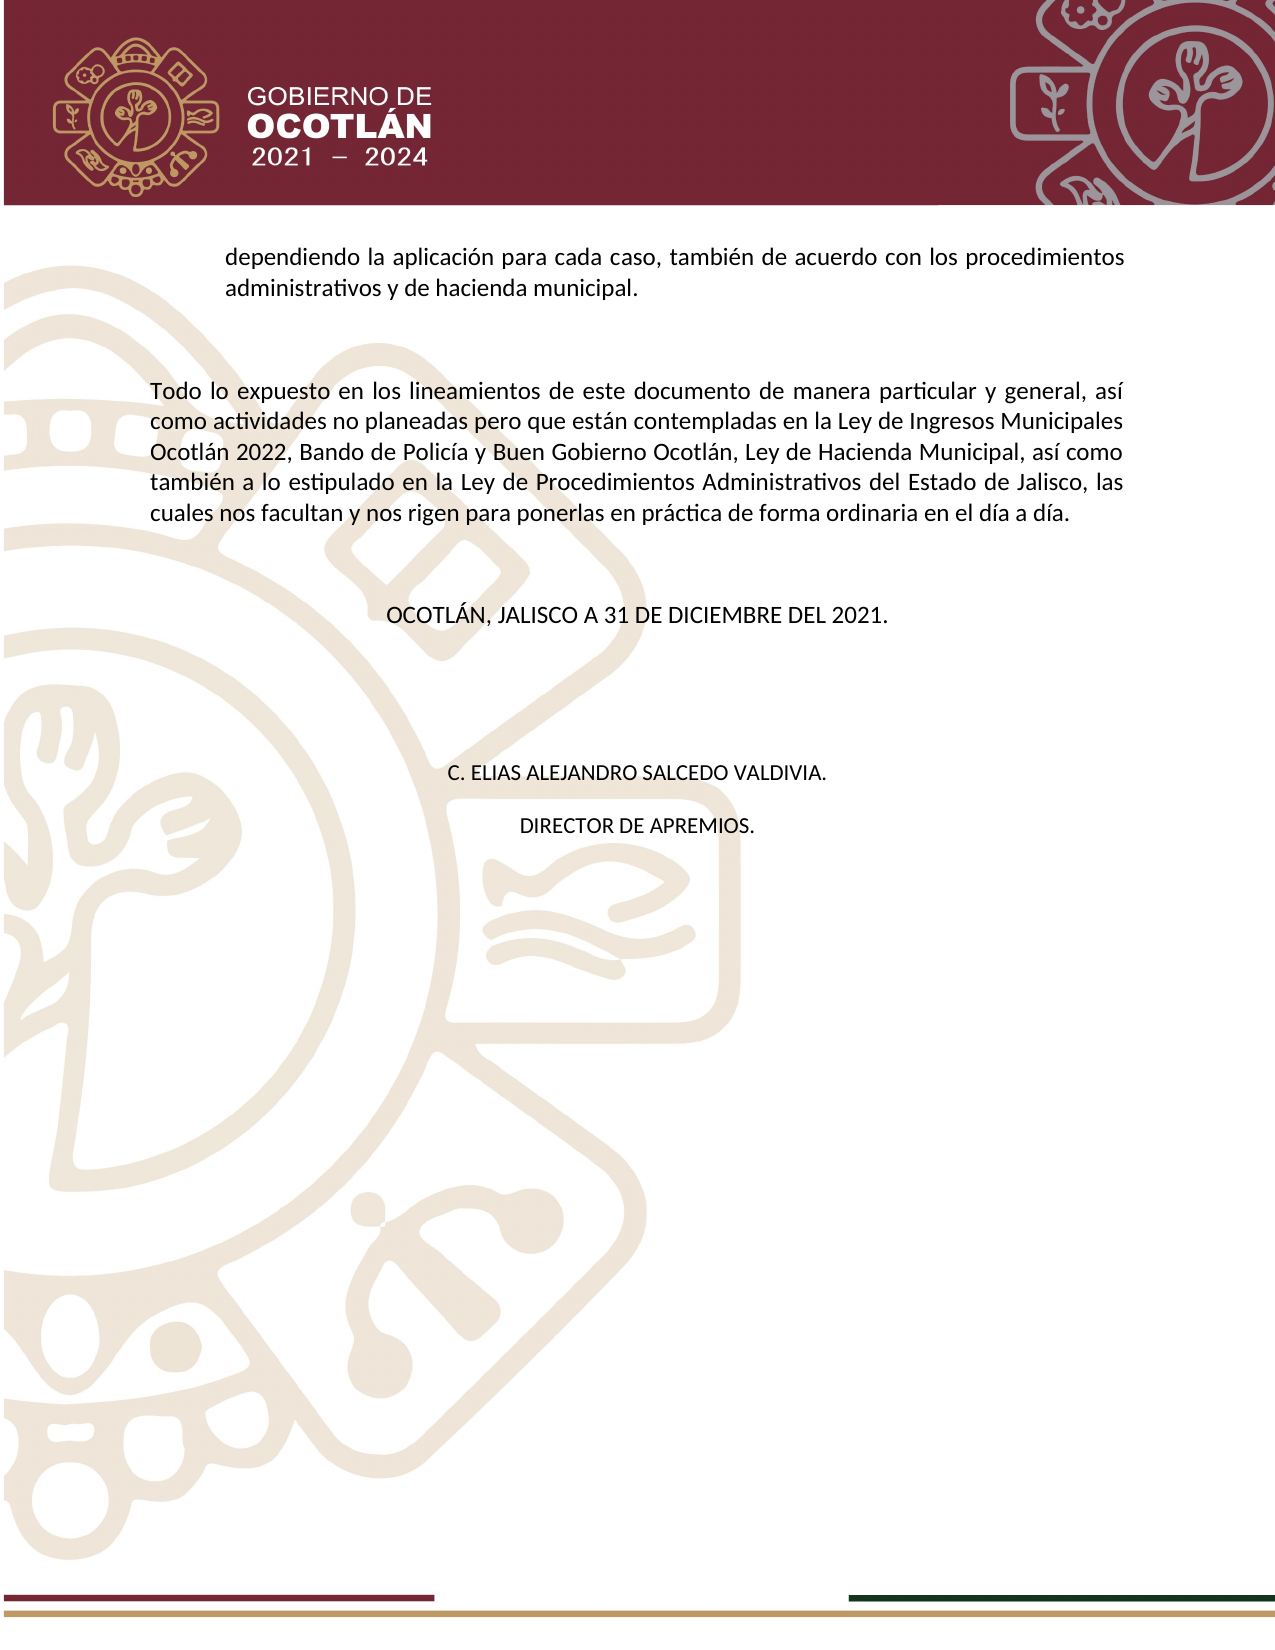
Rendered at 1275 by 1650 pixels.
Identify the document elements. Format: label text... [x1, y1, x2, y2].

text C. ELIAS ALEJANDRO SALCEDO VALDIVIA. [150, 758, 1125, 786]
text DIRECTOR DE APREMIOS. [150, 811, 1125, 839]
list dependiendo la aplicación para cada caso, también de acuerdo con los procedimientos administrativos y de hacienda municipal. [225, 242, 1125, 303]
picture [3, 0, 1275, 1650]
text Todo lo expuesto en los lineamientos de este documento de manera particular y general, así como actividades no planeadas pero que están contempladas en la Ley de Ingresos Municipales Ocotlán 2022, Bando de Policía y Buen Gobierno Ocotlán, Ley de Hacienda Municipal, así como también a lo estipulado en la Ley de Procedimientos Administrativos del Estado de Jalisco, las cuales nos facultan y nos rigen para ponerlas en práctica de forma ordinaria en el día a día. [150, 375, 1125, 527]
text OCOTLÁN, JALISCO A 31 DE DICIEMBRE DEL 2021. [150, 599, 1125, 630]
